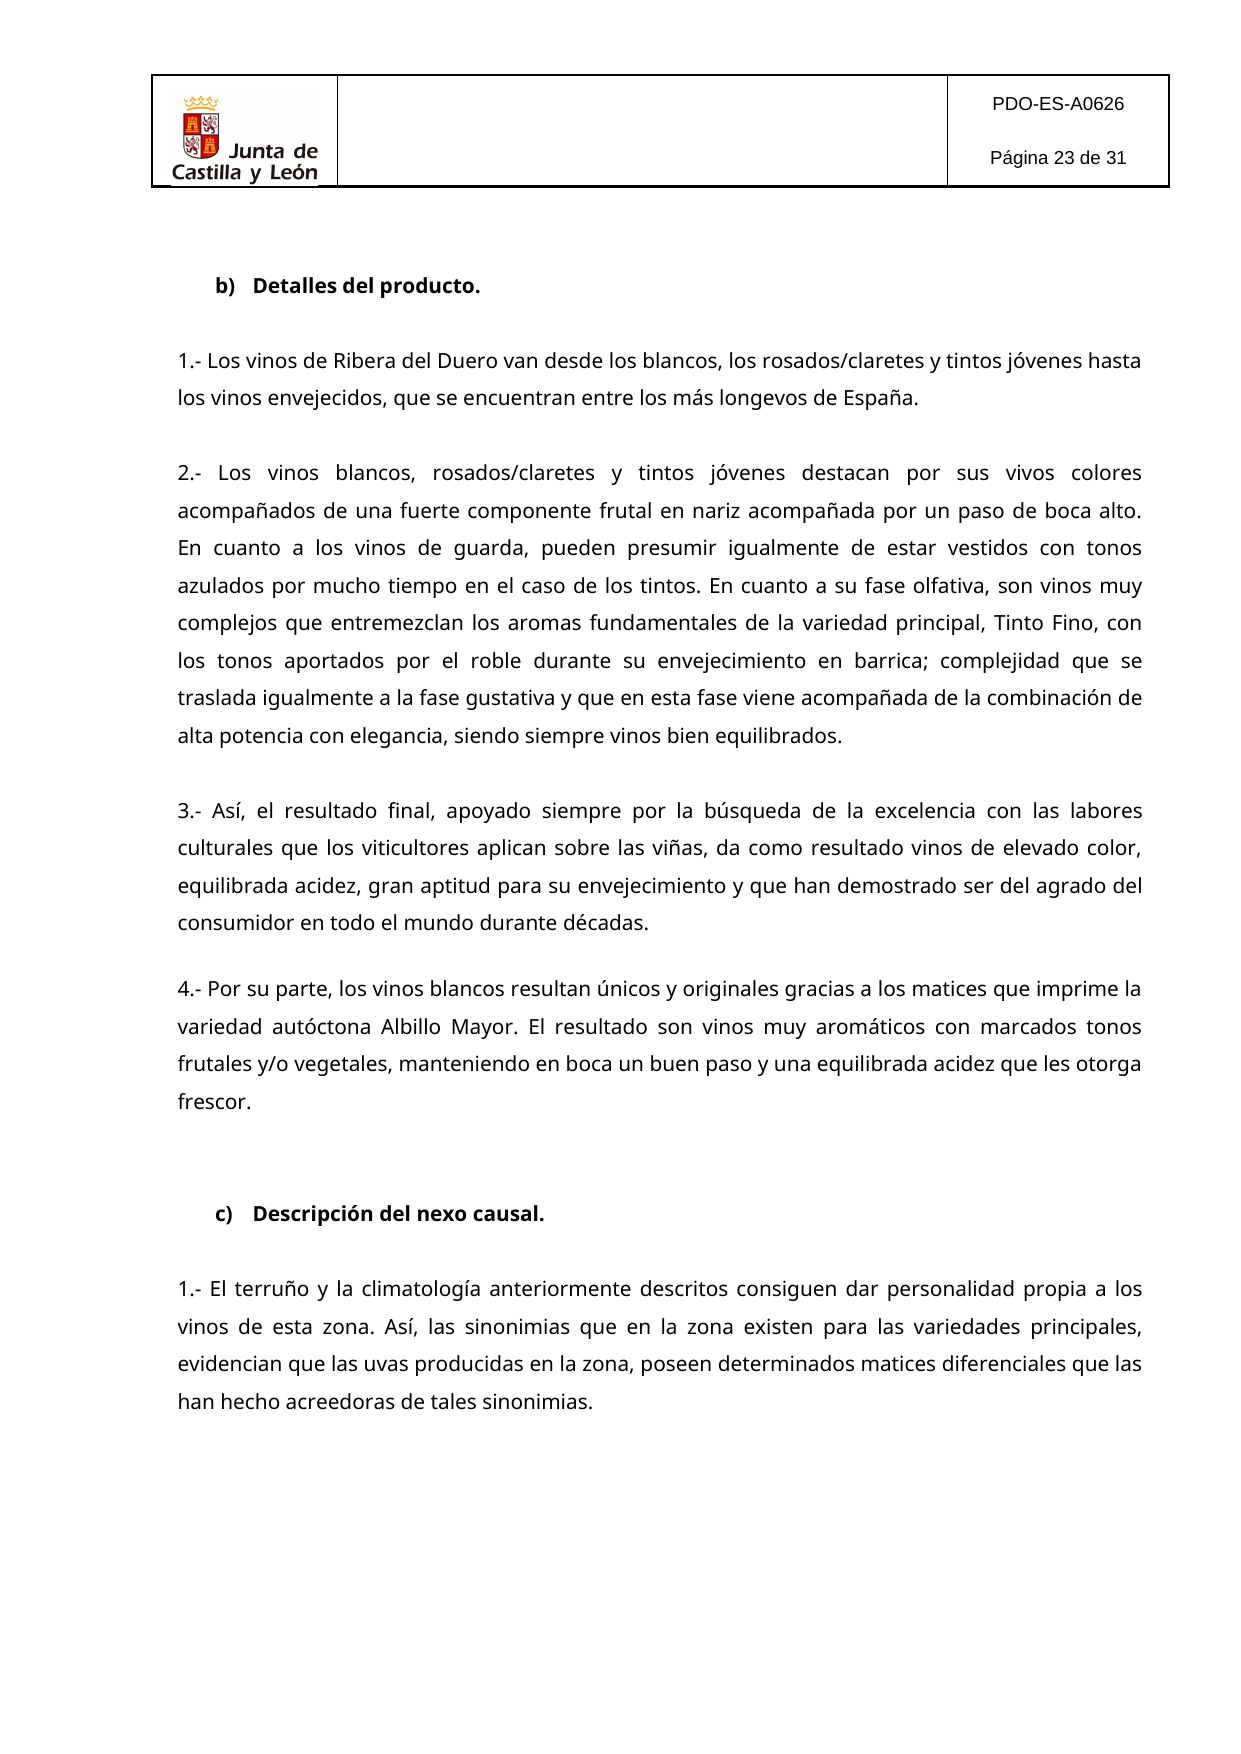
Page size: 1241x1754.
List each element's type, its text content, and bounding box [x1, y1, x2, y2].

text 1.- El terruño y la climatología anteriormente descritos consiguen dar personalidad propia a los vinos de esta zona. Así, las sinonimias que en la zona existen para las variedades principales, evidencian que las uvas producidas en la zona, poseen determinados matices diferenciales que las han hecho acreedoras de tales sinonimias. [177, 1267, 1144, 1417]
text 3.- Así, el resultado final, apoyado siempre por la búsqueda de la excelencia con las labores culturales que los viticultores aplican sobre las viñas, da como resultado vinos de elevado color, equilibrada acidez, gran aptitud para su envejecimiento y que han demostrado ser del agrado del consumidor en todo el mundo durante décadas. [177, 788, 1144, 938]
text 4.- Por su parte, los vinos blancos resultan únicos y originales gracias a los matices que imprime la variedad autóctona Albillo Mayor. El resultado son vinos muy aromáticos con marcados tonos frutales y/o vegetales, manteniendo en boca un buen paso y una equilibrada acidez que les otorga frescor. [177, 967, 1144, 1117]
text 1.- Los vinos de Ribera del Duero van desde los blancos, los rosados/claretes y tintos jóvenes hasta los vinos envejecidos, que se encuentran entre los más longevos de España. [177, 338, 1144, 413]
picture [171, 94, 319, 186]
text 2.- Los vinos blancos, rosados/claretes y tintos jóvenes destacan por sus vivos colores acompañados de una fuerte componente frutal en nariz acompañada por un paso de boca alto. En cuanto a los vinos de guarda, pueden presumir igualmente de estar vestidos con tonos azulados por mucho tiempo en el caso de los tintos. En cuanto a su fase olfativa, son vinos muy complejos que entremezclan los aromas fundamentales de la variedad principal, Tinto Fino, con los tonos aportados por el roble durante su envejecimiento en barrica; complejidad que se traslada igualmente a la fase gustativa y que en esta fase viene acompañada de la combinación de alta potencia con elegancia, siendo siempre vinos bien equilibrados. [177, 451, 1144, 751]
list Detalles del producto. [215, 263, 1144, 301]
list Descripción del nexo causal. [215, 1192, 1144, 1229]
